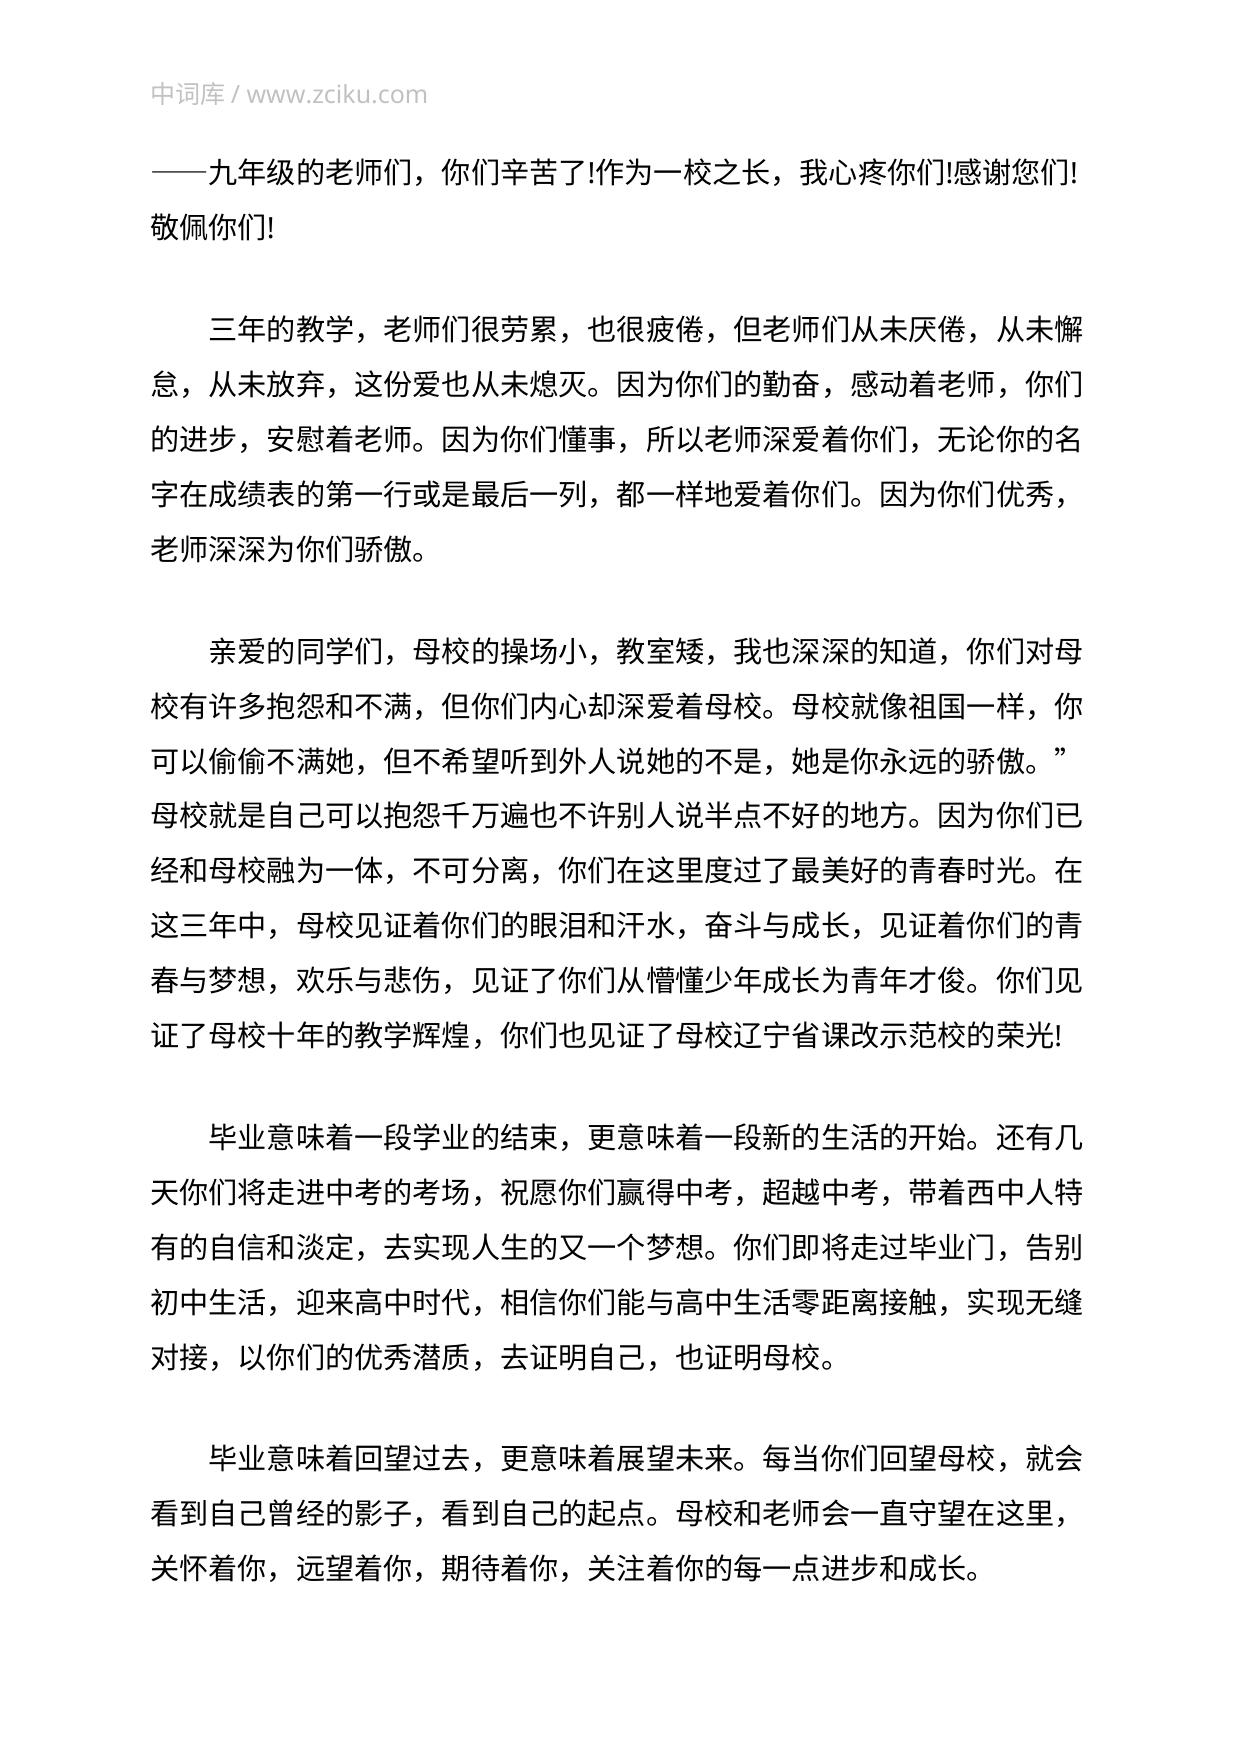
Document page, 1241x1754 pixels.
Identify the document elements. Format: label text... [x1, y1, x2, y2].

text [150, 150, 1090, 247]
text 三年的教学，老师们很劳累，也很疲倦，但老师们从未厌倦，从未懈怠，从未放弃，这份爱也从未熄灭。因为你们的勤奋，感动着老师，你们的进步，安慰着老师。因为你们懂事，所以老师深爱着你们，无论你的名字在成绩表的第一行或是最后一列，都一样地爱着你们。因为你们优秀，老师深深为你们骄傲。 [150, 307, 1090, 569]
text 毕业意味着一段学业的结束，更意味着一段新的生活的开始。还有几天你们将走进中考的考场，祝愿你们赢得中考，超越中考，带着西中人特有的自信和淡定，去实现人生的又一个梦想。你们即将走过毕业门，告别初中生活，迎来高中时代，相信你们能与高中生活零距离接触，实现无缝对接，以你们的优秀潜质，去证明自己，也证明母校。 [150, 1114, 1090, 1376]
text 亲爱的同学们，母校的操场小，教室矮，我也深深的知道，你们对母校有许多抱怨和不满，但你们内心却深爱着母校。母校就像祖国一样，你可以偷偷不满她，但不希望听到外人说她的不是，她是你永远的骄傲。”母校就是自己可以抱怨千万遍也不许别人说半点不好的地方。因为你们已经和母校融为一体，不可分离，你们在这里度过了最美好的青春时光。在这三年中，母校见证着你们的眼泪和汗水，奋斗与成长，见证着你们的青春与梦想，欢乐与悲伤，见证了你们从懵懂少年成长为青年才俊。你们见证了母校十年的教学辉煌，你们也见证了母校辽宁省课改示范校的荣光! [150, 628, 1090, 1055]
text 毕业意味着回望过去，更意味着展望未来。每当你们回望母校，就会看到自己曾经的影子，看到自己的起点。母校和老师会一直守望在这里，关怀着你，远望着你，期待着你，关注着你的每一点进步和成长。 [150, 1436, 1090, 1588]
